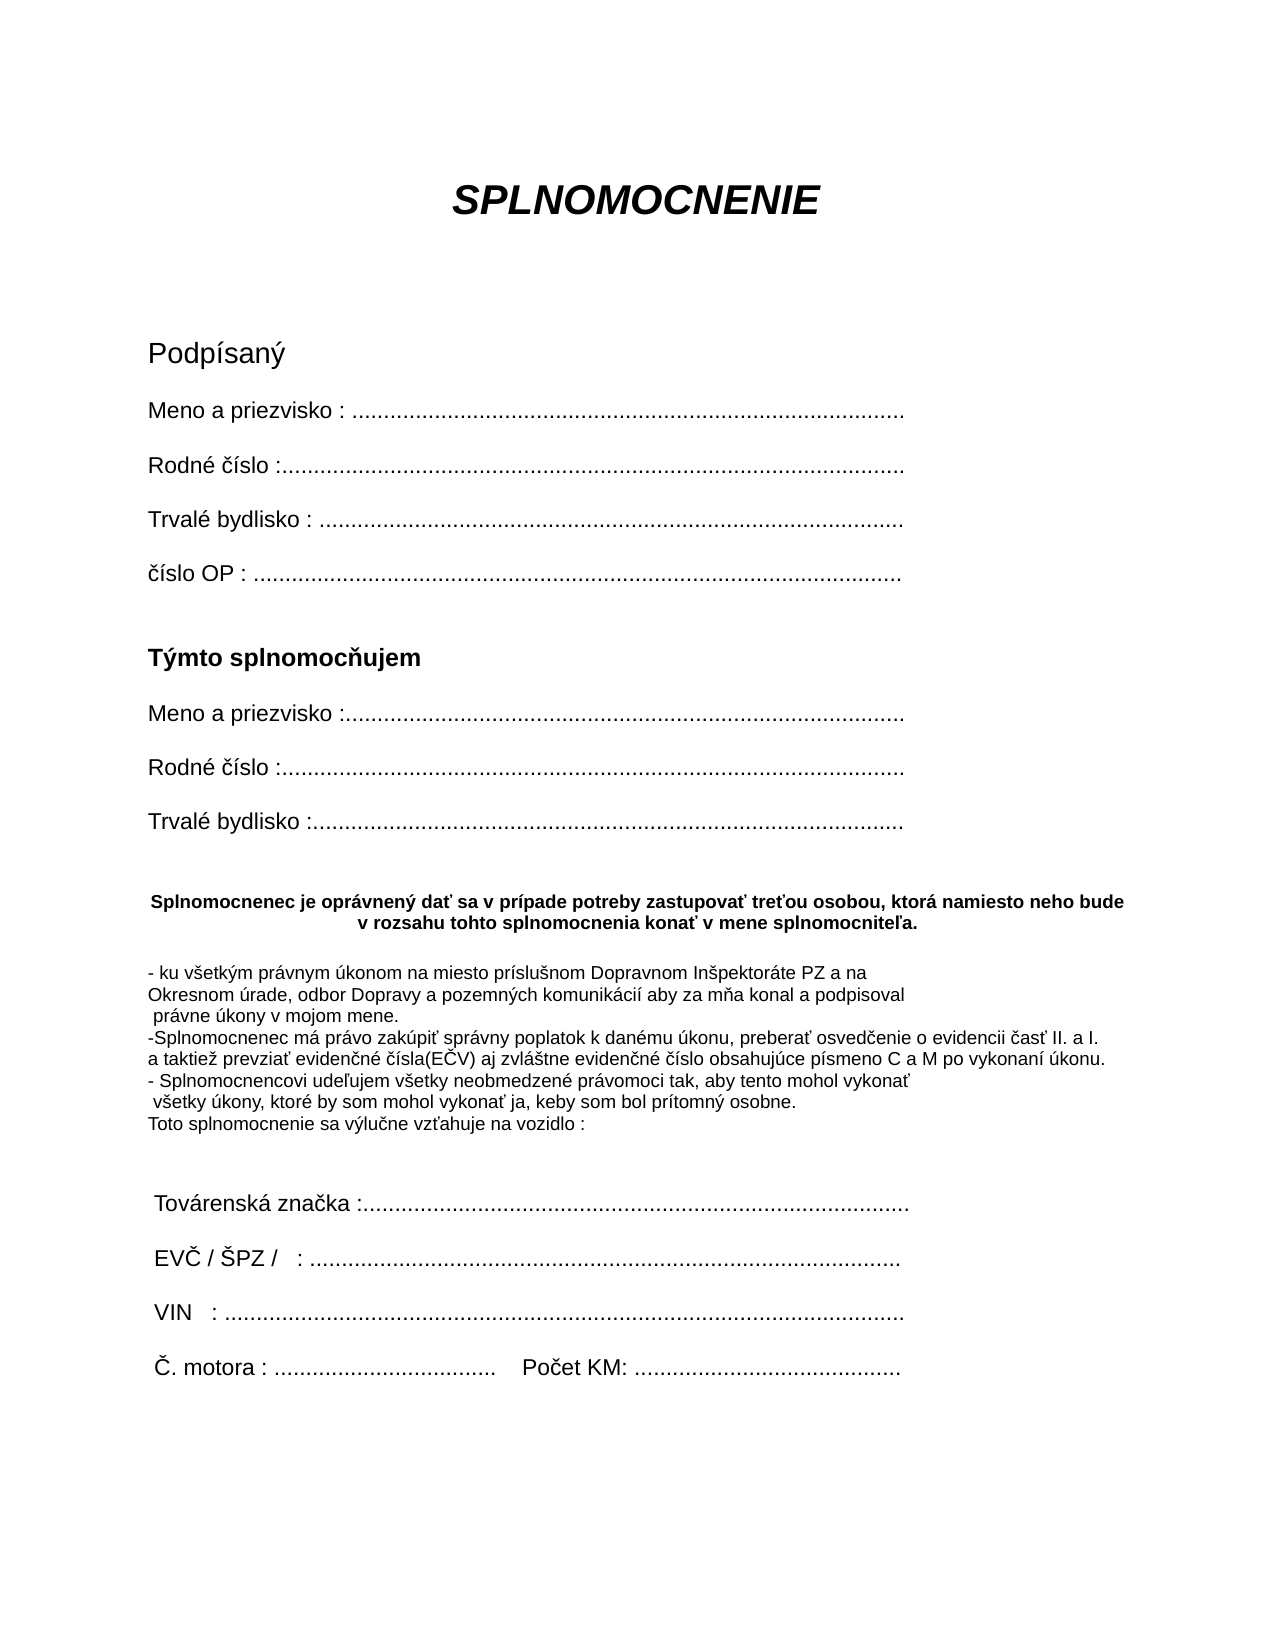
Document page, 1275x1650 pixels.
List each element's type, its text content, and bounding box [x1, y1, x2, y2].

text Rodné číslo :.................................................................................................. [148, 457, 1127, 483]
text - Splnomocnencovi udeľujem všetky neobmedzené právomoci tak, aby tento mohol vykonať [148, 1082, 1127, 1103]
text Splnomocnenec je oprávnený dať sa v prípade potreby zastupovať treťou osobou, ktorá namiesto neho bude v rozsahu tohto splnomocnenia konať v mene splnomocniteľa. [148, 902, 1127, 945]
text Okresnom úrade, odbor Dopravy a pozemných komunikácií aby za mňa konal a podpisoval [148, 996, 1127, 1017]
text EVČ / ŠPZ / : ............................................................................................. [148, 1259, 1127, 1286]
text číslo OP : ...................................................................................................... [148, 567, 1127, 593]
text Toto splnomocnenie sa výlučne vzťahuje na vozidlo : [148, 1125, 1127, 1147]
text všetky úkony, ktoré by som mohol vykonať ja, keby som bol prítomný osobne. [148, 1103, 1127, 1125]
text Trvalé bydlisko : ............................................................................................ [148, 512, 1127, 538]
text Týmto splnomocňujem [148, 651, 1127, 679]
text -Splnomocnenec má právo zakúpiť správny poplatok k danému úkonu, preberať osvedčenie o evidencii časť II. a I. a taktiež prevziať evidenčné čísla(EČV) aj zvláštne evidenčné číslo obsahujúce písmeno C a M po vykonaní úkonu. [148, 1039, 1127, 1082]
text SPLNOMOCNENIE [148, 176, 1127, 224]
text Továrenská značka :...................................................................................... [148, 1204, 1127, 1231]
text Č. motora : ................................... Počet KM: .......................................... [148, 1369, 1127, 1396]
text Trvalé bydlisko :............................................................................................. [148, 818, 1127, 845]
text Meno a priezvisko :........................................................................................ [148, 708, 1127, 734]
text Rodné číslo :.................................................................................................. [148, 763, 1127, 790]
text - ku všetkým právnym úkonom na miesto príslušnom Dopravnom Inšpektoráte PZ a na [148, 974, 1127, 996]
text Podpísaný [148, 339, 1127, 373]
text VIN : ........................................................................................................... [148, 1314, 1127, 1341]
text Meno a priezvisko : ....................................................................................... [148, 402, 1127, 428]
text právne úkony v mojom mene. [148, 1017, 1127, 1039]
